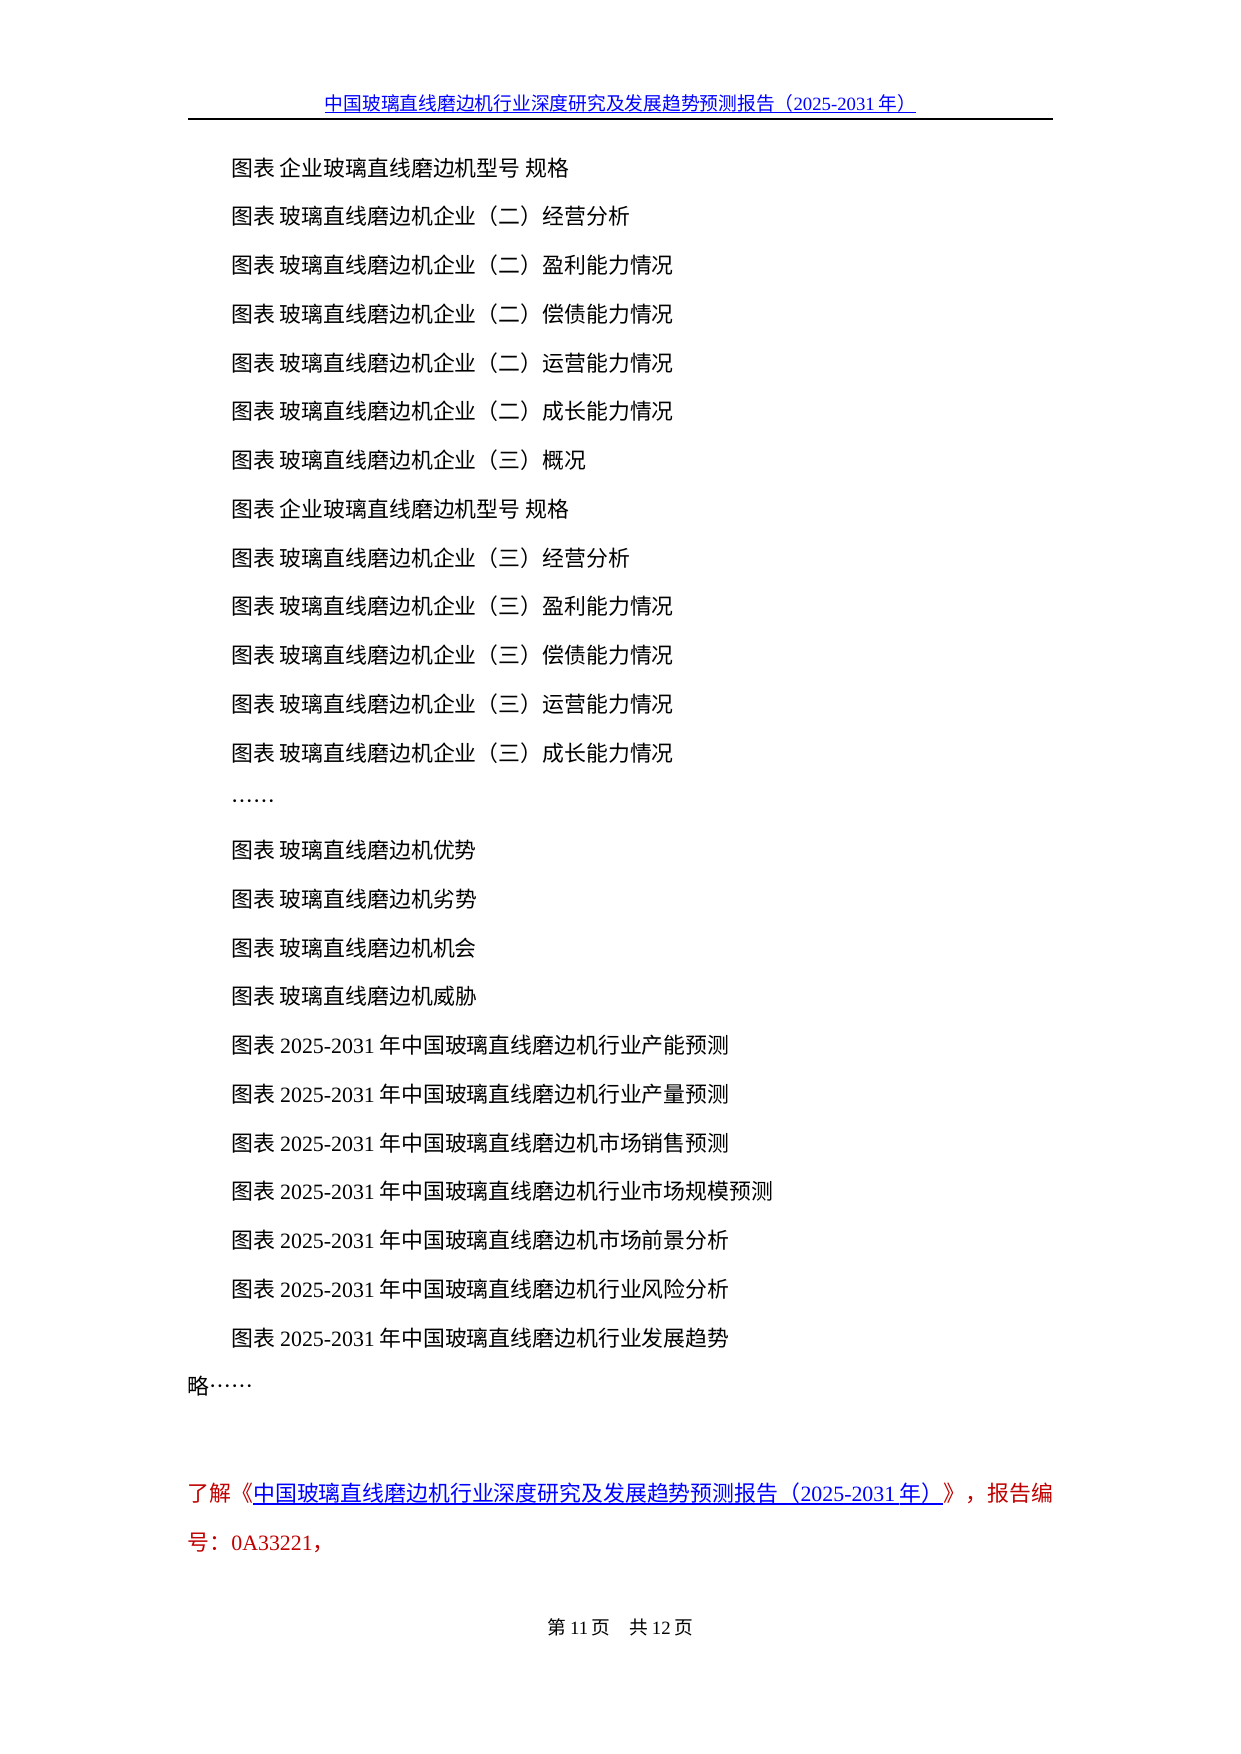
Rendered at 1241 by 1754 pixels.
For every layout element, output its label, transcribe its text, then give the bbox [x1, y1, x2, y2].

text 了解《中国玻璃直线磨边机行业深度研究及发展趋势预测报告（2025-2031年）》，报告编号：0A33221， [187, 1475, 1053, 1557]
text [187, 150, 1053, 1401]
